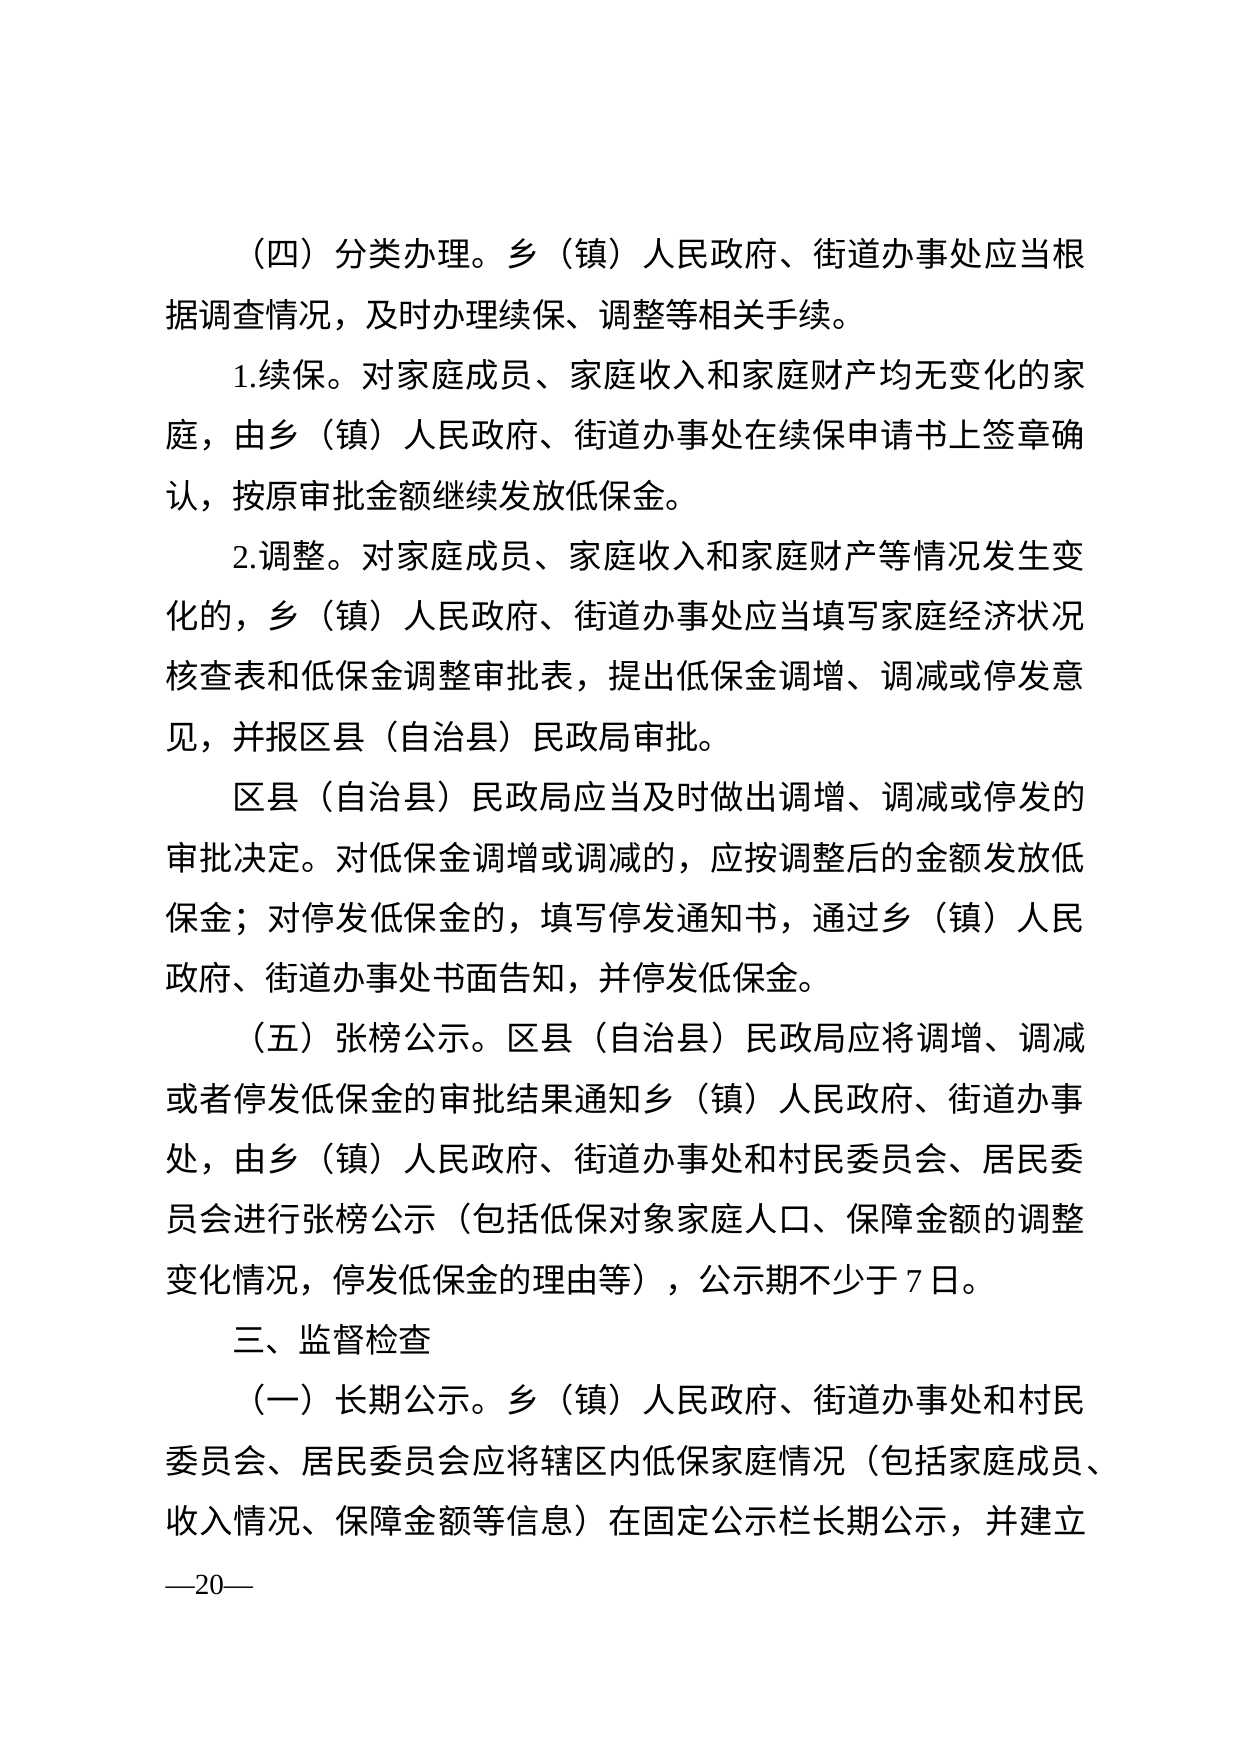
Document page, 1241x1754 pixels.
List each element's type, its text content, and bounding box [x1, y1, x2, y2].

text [165, 1364, 1087, 1545]
text 区县（自治县）民政局应当及时做出调增、调减或停发的审批决定。对低保金调增或调减的，应按调整后的金额发放低保金；对停发低保金的，填写停发通知书，通过乡（镇）人民政府、街道办事处书面告知，并停发低保金。 [165, 761, 1087, 1003]
text 1.续保。对家庭成员、家庭收入和家庭财产均无变化的家庭，由乡（镇）人民政府、街道办事处在续保申请书上签章确认，按原审批金额继续发放低保金。 [165, 339, 1087, 520]
text 三、监督检查 [165, 1304, 1087, 1364]
text 2.调整。对家庭成员、家庭收入和家庭财产等情况发生变化的，乡（镇）人民政府、街道办事处应当填写家庭经济状况核查表和低保金调整审批表，提出低保金调增、调减或停发意见，并报区县（自治县）民政局审批。 [165, 520, 1087, 761]
text （四）分类办理。乡（镇）人民政府、街道办事处应当根据调查情况，及时办理续保、调整等相关手续。 [165, 218, 1087, 339]
text （五）张榜公示。区县（自治县）民政局应将调增、调减或者停发低保金的审批结果通知乡（镇）人民政府、街道办事处，由乡（镇）人民政府、街道办事处和村民委员会、居民委员会进行张榜公示（包括低保对象家庭人口、保障金额的调整变化情况，停发低保金的理由等），公示期不少于7日。 [165, 1003, 1087, 1304]
